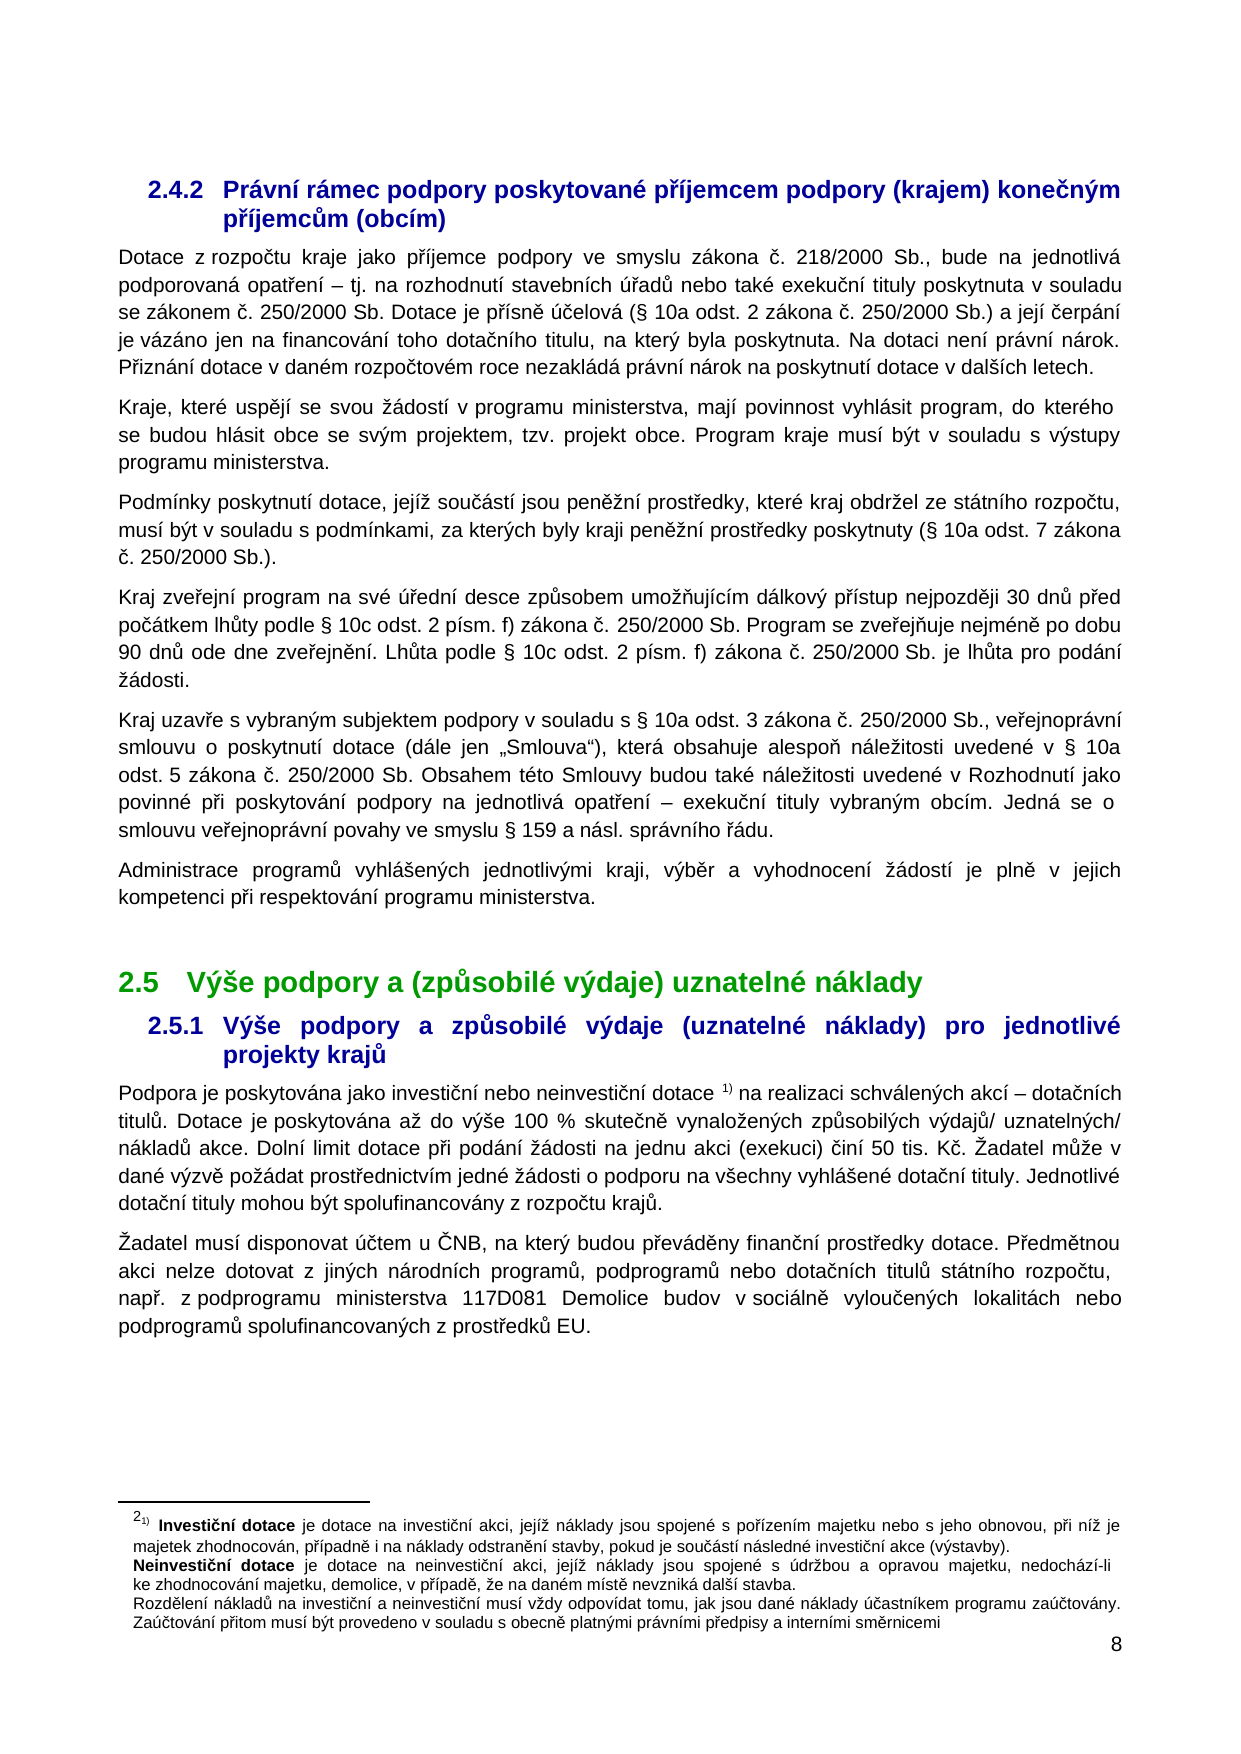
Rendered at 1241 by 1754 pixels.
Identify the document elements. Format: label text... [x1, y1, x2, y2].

text Dotace z rozpočtu kraje jako příjemce podpory ve smyslu zákona č. 218/2000 Sb., bude na jednotlivá podporovaná opatření – tj. na rozhodnutí stavebních úřadů nebo také exekuční tituly poskytnuta v souladu se zákonem č. 250/2000 Sb. Dotace je přísně účelová (§ 10a odst. 2 zákona č. 250/2000 Sb.) a její čerpání je vázáno jen na financování toho dotačního titulu, na který byla poskytnuta. Na dotaci není právní nárok. Přiznání dotace v daném rozpočtovém roce nezakládá právní nárok na poskytnutí dotace v dalších letech. [118, 245, 1122, 379]
text Kraje, které uspějí se svou žádostí v programu ministerstva, mají povinnost vyhlásit program, do kterého se budou hlásit obce se svým projektem, tzv. projekt obce. Program kraje musí být v souladu s výstupy programu ministerstva. [118, 395, 1122, 474]
text Administrace programů vyhlášených jednotlivými kraji, výběr a vyhodnocení žádostí je plně v jejich kompetenci při respektování programu ministerstva. [118, 857, 1122, 909]
text Kraj uzavře s vybraným subjektem podpory v souladu s § 10a odst. 3 zákona č. 250/2000 Sb., veřejnoprávní smlouvu o poskytnutí dotace (dále jen „Smlouva“), která obsahuje alespoň náležitosti uvedené v § 10a odst. 5 zákona č. 250/2000 Sb. Obsahem této Smlouvy budou také náležitosti uvedené v Rozhodnutí jako povinné při poskytování podpory na jednotlivá opatření – exekuční tituly vybraným obcím. Jedná se o smlouvu veřejnoprávní povahy ve smyslu § 159 a násl. správního řádu. [118, 707, 1122, 841]
subtitle Právní rámec podpory poskytované příjemcem podpory (krajem) konečným příjemcům (obcím) [148, 175, 1122, 232]
text Podpora je poskytována jako investiční nebo neinvestiční dotace1) na realizaci schválených akcí – dotačních titulů. Dotace je poskytována až do výše 100 % skutečně vynaložených způsobilých výdajů/ uznatelných/ nákladů akce. Dolní limit dotace při podání žádosti na jednu akci (exekuci) činí 50 tis. Kč. Žadatel může v dané výzvě požádat prostřednictvím jedné žádosti o podporu na všechny vyhlášené dotační tituly. Jednotlivé dotační tituly mohou být spolufinancovány z rozpočtu krajů. [118, 1081, 1122, 1215]
text Žadatel musí disponovat účtem u ČNB, na který budou převáděny finanční prostředky dotace. Předmětnou akci nelze dotovat z jiných národních programů, podprogramů nebo dotačních titulů státního rozpočtu, např. z podprogramu ministerstva 117D081 Demolice budov v sociálně vyloučených lokalitách nebo podprogramů spolufinancovaných z prostředků EU. [118, 1231, 1122, 1337]
subtitle Výše podpory a způsobilé výdaje (uznatelné náklady) pro jednotlivé projekty krajů [148, 1011, 1122, 1068]
subtitle Výše podpory a (způsobilé výdaje) uznatelné náklady [118, 965, 1122, 998]
text Kraj zveřejní program na své úřední desce způsobem umožňujícím dálkový přístup nejpozději 30 dnů před počátkem lhůty podle § 10c odst. 2 písm. f) zákona č. 250/2000 Sb. Program se zveřejňuje nejméně po dobu 90 dnů ode dne zveřejnění. Lhůta podle § 10c odst. 2 písm. f) zákona č. 250/2000 Sb. je lhůta pro podání žádosti. [118, 585, 1122, 691]
text Podmínky poskytnutí dotace, jejíž součástí jsou peněžní prostředky, které kraj obdržel ze státního rozpočtu, musí být v souladu s podmínkami, za kterých byly kraji peněžní prostředky poskytnuty (§ 10a odst. 7 zákona č. 250/2000 Sb.). [118, 490, 1122, 569]
